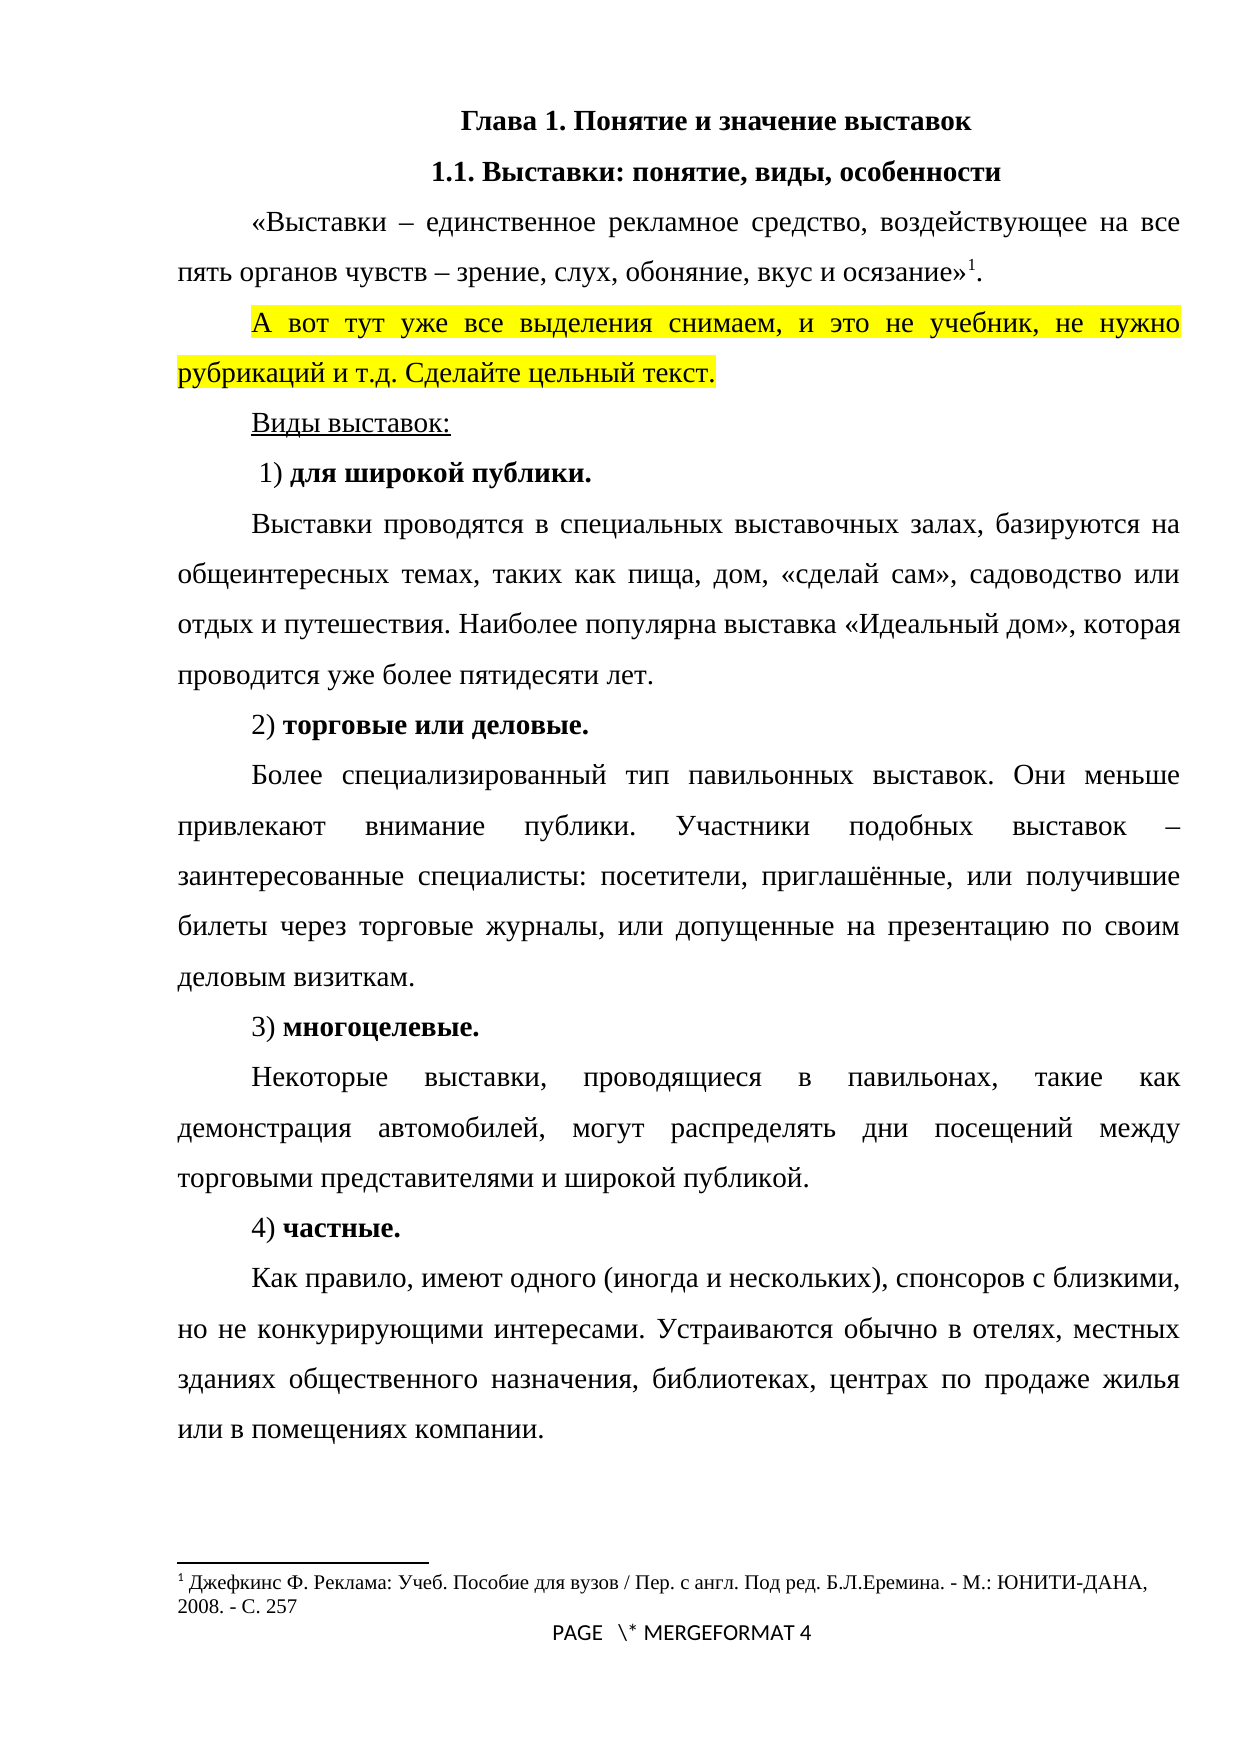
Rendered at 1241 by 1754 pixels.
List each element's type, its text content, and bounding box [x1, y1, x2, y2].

text А вот тут уже все выделения снимаем, и это не учебник, не нужно рубрикаций и т.д. Сделайте цельный текст. [177, 305, 1181, 388]
subtitle Глава 1. Понятие и значение выставок [177, 103, 1181, 137]
text Выставки проводятся в специальных выставочных залах, базируются на общеинтересных темах, таких как пища, дом, «сделай сам», садоводство или отдых и путешествия. Наиболее популярна выставка «Идеальный дом», которая проводится уже более пятидесяти лет. [177, 506, 1181, 690]
text 2) торговые или деловые. [177, 707, 1181, 741]
text Как правило, имеют одного (иногда и нескольких), спонсоров с близкими, но не конкурирующими интересами. Устраиваются обычно в отелях, местных зданиях общественного назначения, библиотеках, центрах по продаже жилья или в помещениях компании. [177, 1261, 1181, 1445]
text 3) многоцелевые. [177, 1009, 1181, 1043]
text 1) для широкой публики. [177, 456, 1181, 489]
text 4) частные. [177, 1210, 1181, 1244]
text Более специализированный тип павильонных выставок. Они меньше привлекают внимание публики. Участники подобных выставок – заинтересованные специалисты: посетители, приглашённые, или получившие билеты через торговые журналы, или допущенные на презентацию по своим деловым визиткам. [177, 757, 1181, 992]
text 1.1. Выставки: понятие, виды, особенности [177, 154, 1181, 187]
text Некоторые выставки, проводящиеся в павильонах, такие как демонстрация автомобилей, могут распределять дни посещений между торговыми представителями и широкой публикой. [177, 1059, 1181, 1193]
text «Выставки – единственное рекламное средство, воздействующее на все пять органов чувств – зрение, слух, обоняние, вкус и осязание». [177, 204, 1181, 288]
text Виды выставок: [177, 405, 1181, 439]
